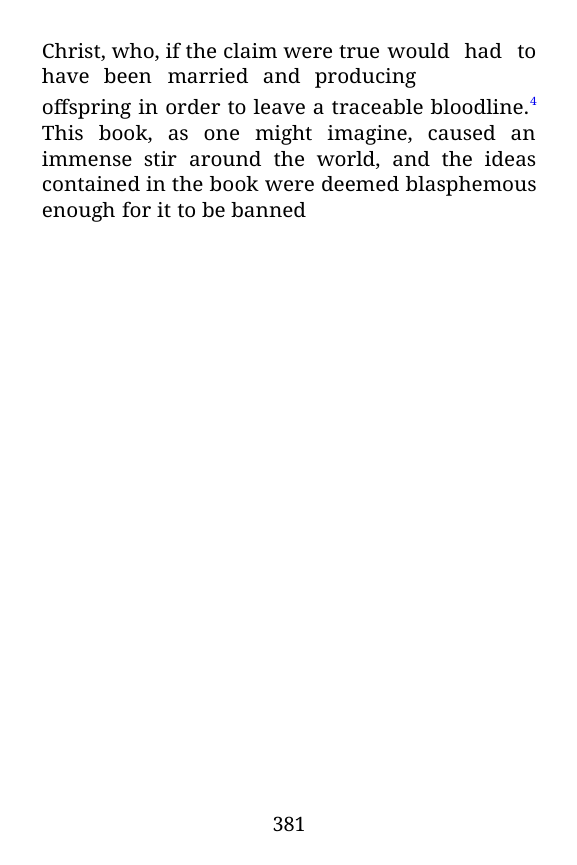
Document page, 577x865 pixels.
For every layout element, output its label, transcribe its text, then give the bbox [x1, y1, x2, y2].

text oﬀspring in order to leave a traceable bloodline.4 This book, as one might imagine, caused an immense stir around the world, and the ideas contained in the book were deemed blasphemous enough for it to be banned [42, 94, 537, 224]
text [42, 37, 537, 89]
